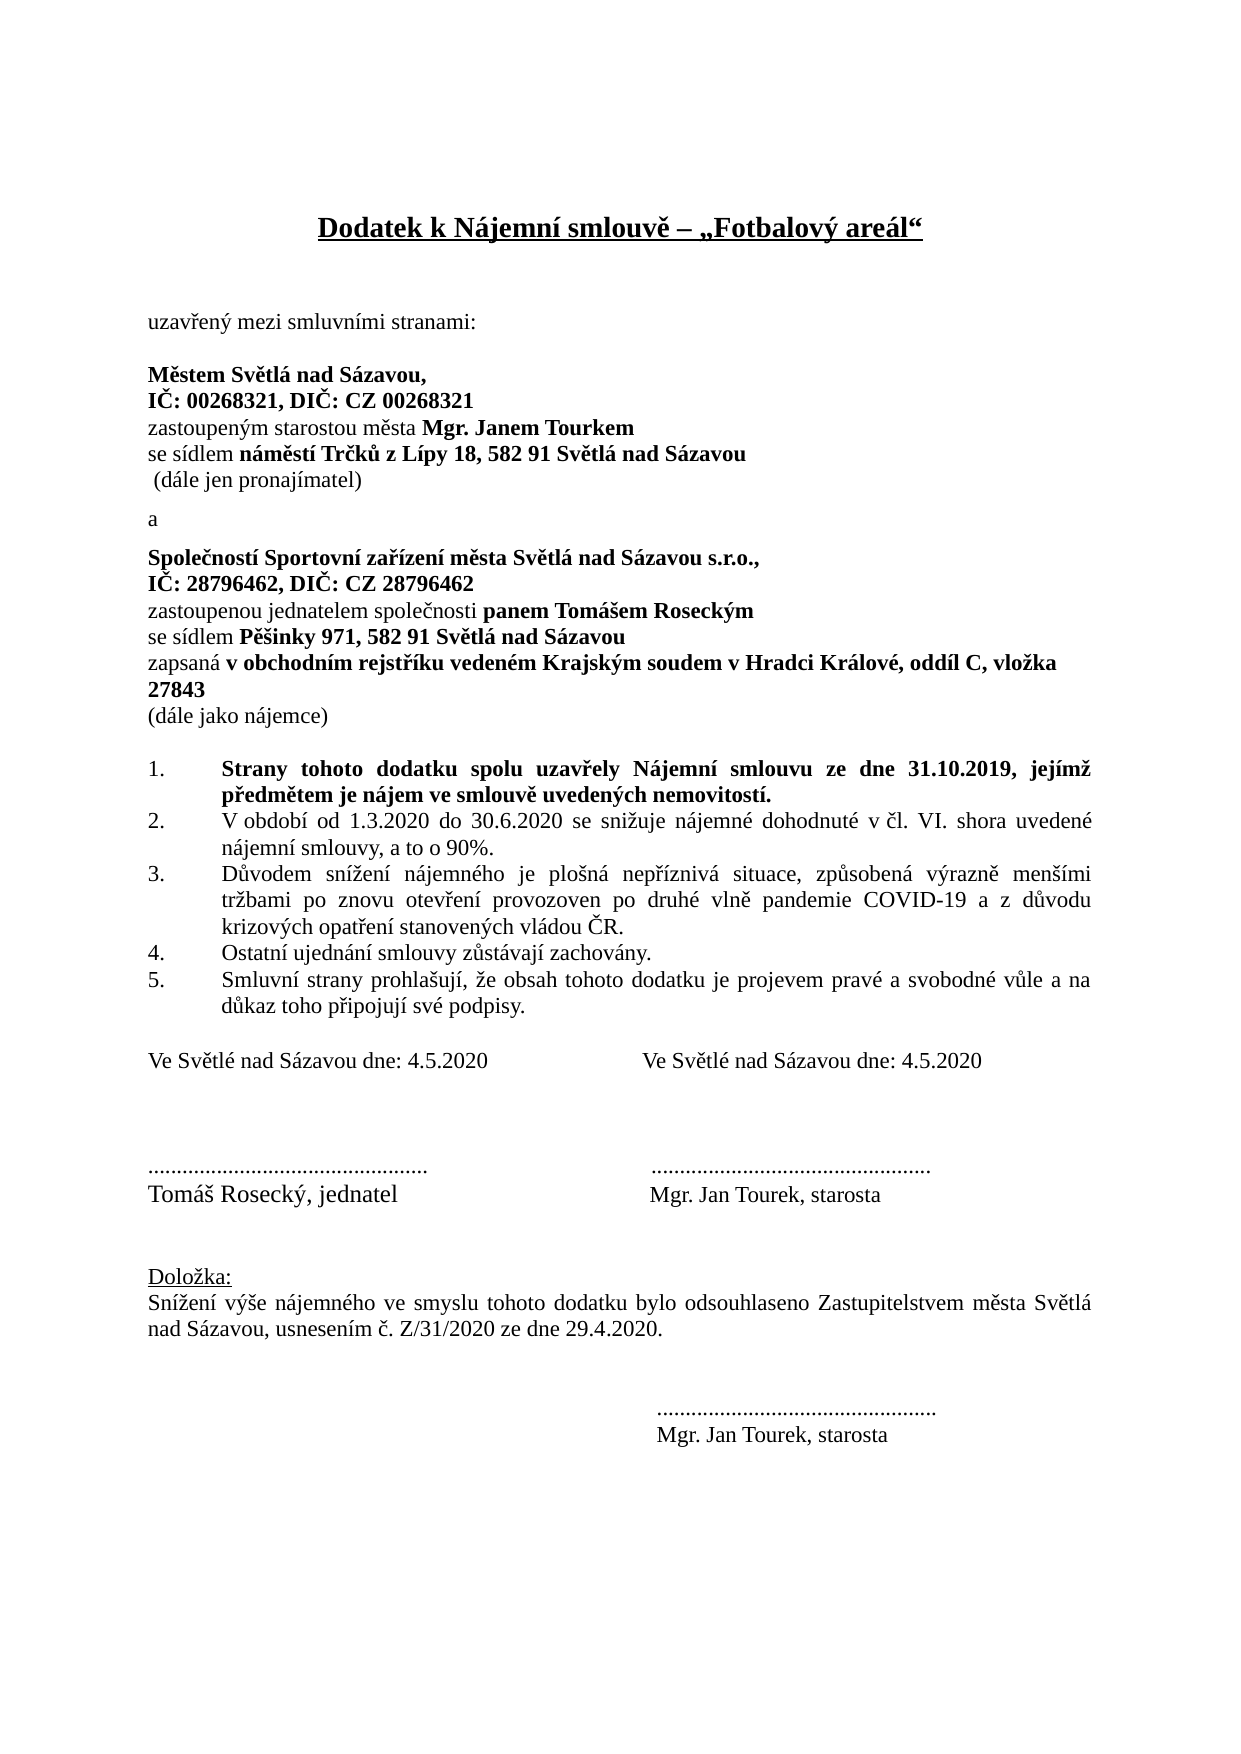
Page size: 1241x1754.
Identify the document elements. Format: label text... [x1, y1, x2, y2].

text Mgr. Jan Tourek, starosta [148, 1421, 1093, 1447]
text zastoupenou jednatelem společnosti panem Tomášem Roseckým [148, 597, 1093, 623]
text zapsaná v obchodním rejstříku vedeném Krajským soudem v Hradci Králové, oddíl C, vložka 27843 [148, 649, 1093, 702]
text 4. Ostatní ujednání smlouvy zůstávají zachovány. [148, 939, 1093, 966]
text 3. Důvodem snížení nájemného je plošná nepříznivá situace, způsobená výrazně menšími tržbami po znovu otevření provozoven po druhé vlně pandemie COVID-19 a z důvodu krizových opatření stanovených vládou ČR. [148, 860, 1093, 939]
text Městem Světlá nad Sázavou, [148, 361, 1093, 387]
text Doložka: [148, 1263, 1093, 1289]
text Tomáš Rosecký, jednatel Mgr. Jan Tourek, starosta [148, 1179, 1093, 1208]
text 2. V období od 1.3.2020 do 30.6.2020 se snižuje nájemné dohodnuté v čl. VI. shora uvedené nájemní smlouvy, a to o 90%. [148, 807, 1093, 860]
text Společností Sportovní zařízení města Světlá nad Sázavou s.r.o., [148, 544, 1093, 570]
text Ve Světlé nad Sázavou dne: 4.5.2020 Ve Světlé nad Sázavou dne: 4.5.2020 [148, 1047, 1093, 1073]
text (dále jako nájemce) [148, 702, 1093, 728]
text se sídlem Pěšinky 971, 582 91 Světlá nad Sázavou [148, 623, 1093, 649]
text ................................................. ................................................. [148, 1152, 1093, 1179]
text Snížení výše nájemného ve smyslu tohoto dodatku bylo odsouhlaseno Zastupitelstvem města Světlá nad Sázavou, usnesením č. Z/31/2020 ze dne 29.4.2020. [148, 1289, 1093, 1342]
text 5. Smluvní strany prohlašují, že obsah tohoto dodatku je projevem pravé a svobodné vůle a na důkaz toho připojují své podpisy. [148, 966, 1093, 1018]
text (dále jen pronajímatel) [148, 466, 1093, 493]
text se sídlem náměstí Trčků z Lípy 18, 582 91 Světlá nad Sázavou [148, 440, 1093, 466]
text uzavřený mezi smluvními stranami: [148, 308, 1093, 334]
text IČ: 28796462, DIČ: CZ 28796462 [148, 570, 1093, 597]
text ................................................. [148, 1394, 1093, 1421]
text Dodatek k Nájemní smlouvě – „Fotbalový areál“ [148, 210, 1093, 243]
text IČ: 00268321, DIČ: CZ 00268321 [148, 387, 1093, 413]
text 1. Strany tohoto dodatku spolu uzavřely Nájemní smlouvu ze dne 31.10.2019, jejímž předmětem je nájem ve smlouvě uvedených nemovitostí. [148, 755, 1093, 807]
text a [148, 505, 1093, 531]
text zastoupeným starostou města Mgr. Janem Tourkem [148, 413, 1093, 440]
